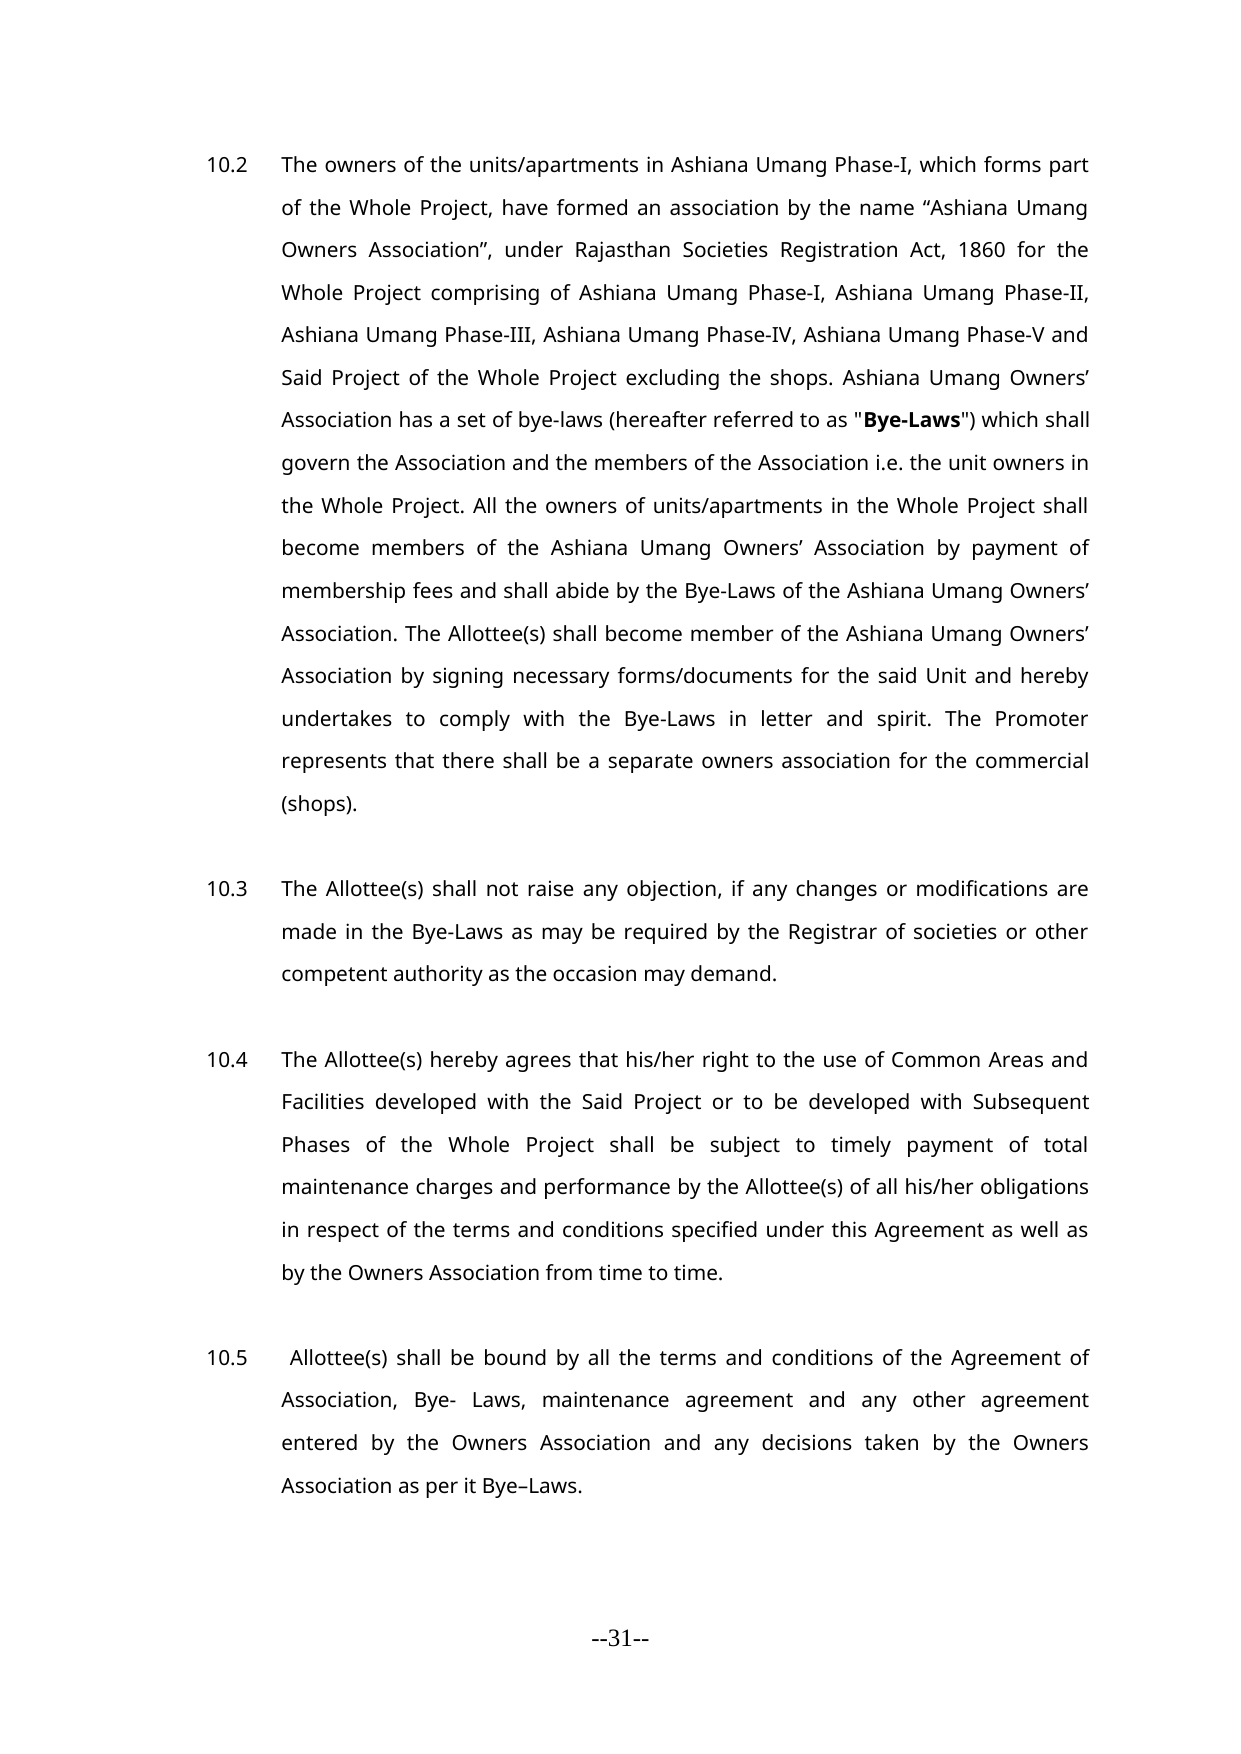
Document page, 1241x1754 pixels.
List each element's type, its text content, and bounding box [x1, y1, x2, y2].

list The Allottee(s) shall not raise any objection, if any changes or modifications are made in the Bye-Laws as may be required by the Registrar of societies or other competent authority as the occasion may demand. [206, 874, 1090, 988]
list The Allottee(s) hereby agrees that his/her right to the use of Common Areas and Facilities developed with the Said Project or to be developed with Subsequent Phases of the Whole Project shall be subject to timely payment of total maintenance charges and performance by the Allottee(s) of all his/her obligations in respect of the terms and conditions specified under this Agreement as well as by the Owners Association from time to time. [206, 1045, 1090, 1286]
list Allottee(s) shall be bound by all the terms and conditions of the Agreement of Association, Bye- Laws, maintenance agreement and any other agreement entered by the Owners Association and any decisions taken by the Owners Association as per it Bye–Laws. [206, 1343, 1090, 1499]
list The owners of the units/apartments in Ashiana Umang Phase-I, which forms part of the Whole Project, have formed an association by the name “Ashiana Umang Owners Association”, under Rajasthan Societies Registration Act, 1860 for the Whole Project comprising of Ashiana Umang Phase-I, Ashiana Umang Phase-II, Ashiana Umang Phase-III, Ashiana Umang Phase-IV, Ashiana Umang Phase-V and Said Project of the Whole Project excluding the shops. Ashiana Umang Owners’ Association has a set of bye-laws (hereafter referred to as "Bye-Laws") which shall govern the Association and the members of the Association i.e. the unit owners in the Whole Project. All the owners of units/apartments in the Whole Project shall become members of the Ashiana Umang Owners’ Association by payment of membership fees and shall abide by the Bye-Laws of the Ashiana Umang Owners’ Association. The Allottee(s) shall become member of the Ashiana Umang Owners’ Association by signing necessary forms/documents for the said Unit and hereby undertakes to comply with the Bye-Laws in letter and spirit. The Promoter represents that there shall be a separate owners association for the commercial (shops). [206, 150, 1090, 817]
